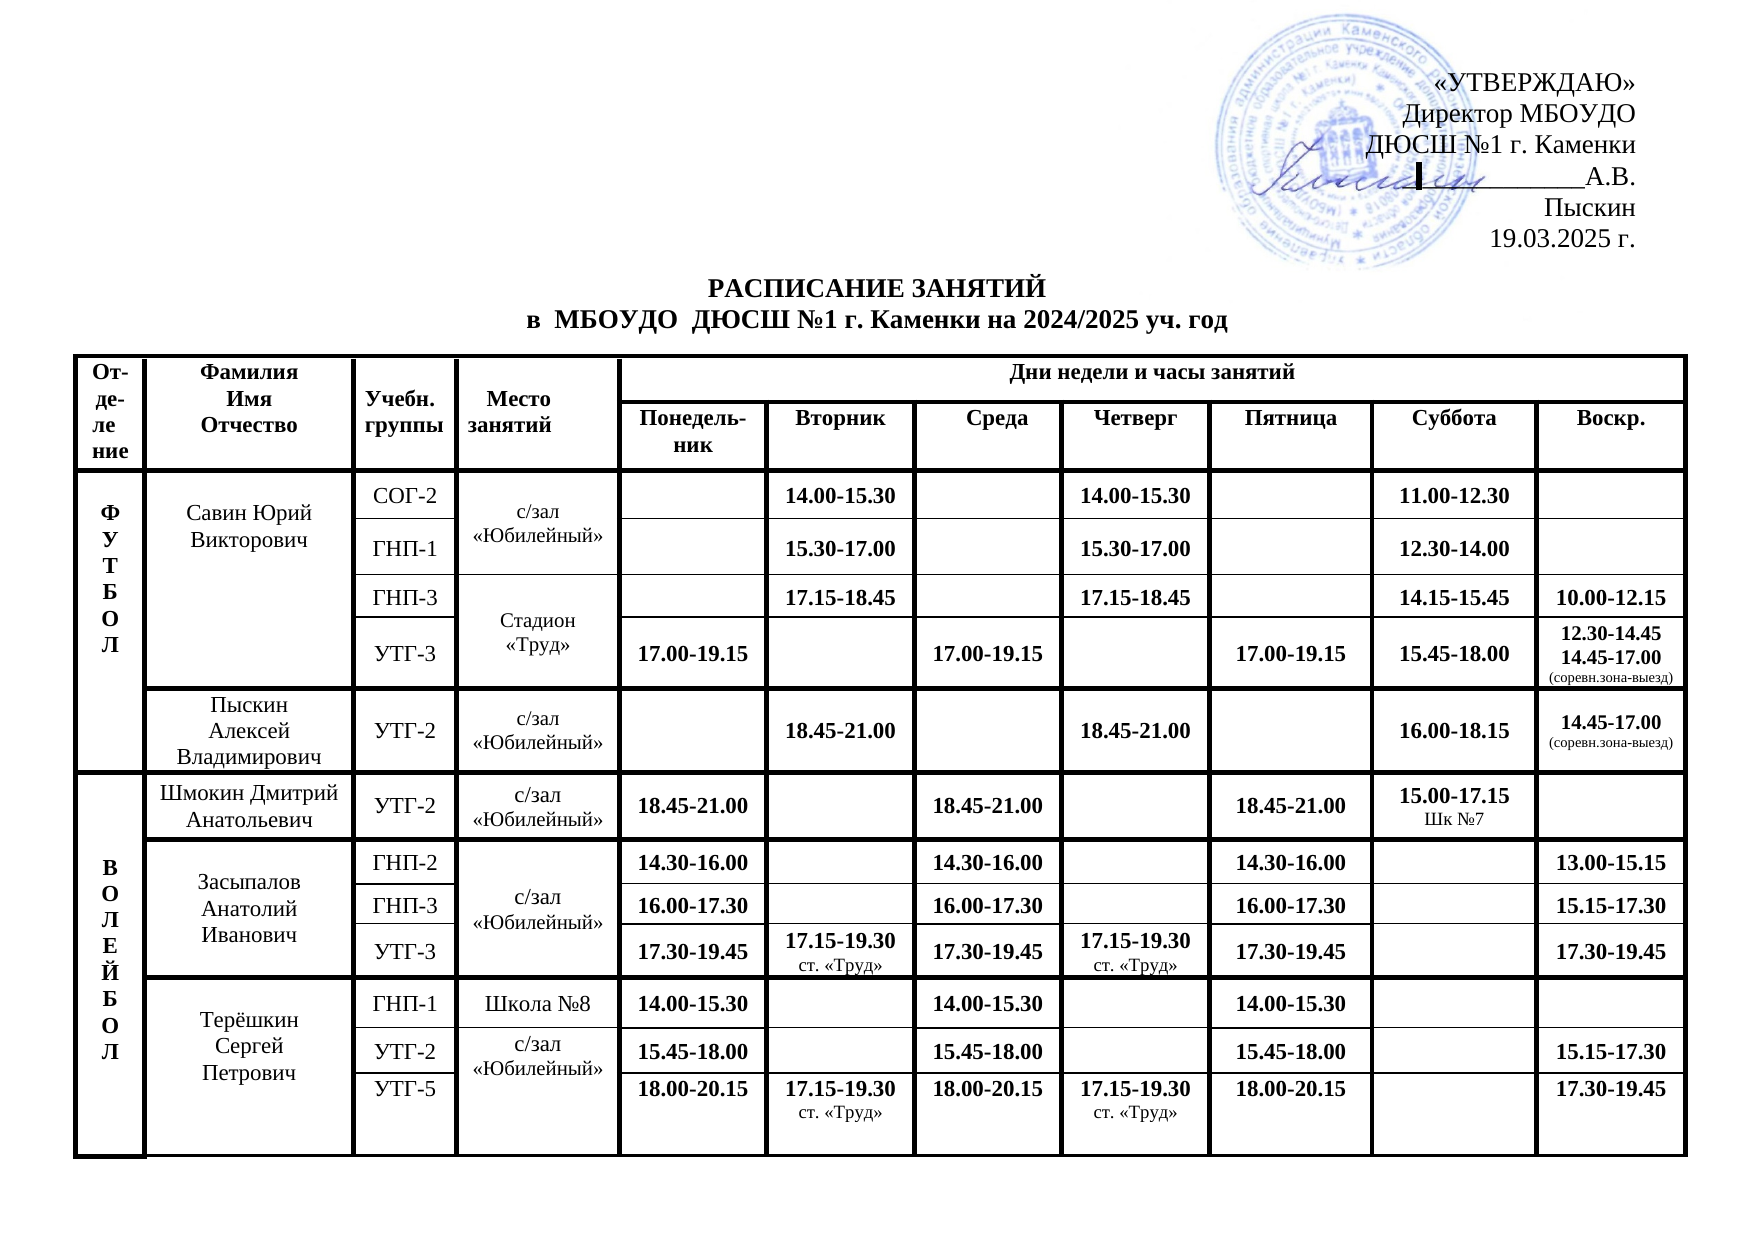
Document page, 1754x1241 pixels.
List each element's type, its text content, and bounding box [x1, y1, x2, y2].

table_cell 14.15-15.45 [1374, 575, 1534, 616]
table_cell [917, 575, 1059, 616]
table_header От- де- ле ние [78, 358, 145, 468]
table_cell с/зал «Юбилейный» [459, 1028, 617, 1154]
table_cell 14.45-17.00 (соревн.зона-выезд) [1539, 691, 1683, 770]
picture [1117, 253, 1593, 272]
table_cell 17.15-19.30 ст. «Труд» [769, 1074, 912, 1154]
table_cell 17.15-19.30 ст. «Труд» [1064, 1074, 1207, 1154]
table_cell [1064, 775, 1207, 837]
table_cell [622, 519, 764, 574]
table_cell Ф У Т Б О Л [78, 473, 142, 770]
table_cell 14.00-15.30 [1212, 980, 1370, 1027]
table_cell Суббота [1374, 404, 1534, 468]
table_cell 16.00-17.30 [622, 884, 764, 923]
table_cell 14.30-16.00 [1212, 842, 1370, 883]
table_cell 16.00-17.30 [917, 884, 1059, 923]
table_cell [1064, 980, 1207, 1027]
table_cell Понедель- ник [622, 404, 764, 468]
table_cell Школа №8 [459, 980, 617, 1027]
table_cell [1374, 1028, 1534, 1072]
table_header Фамилия Имя Отчество [147, 358, 353, 468]
text в МБОУДО ДЮСШ №1 г. Каменки на 2024/2025 уч. год [118, 303, 1636, 334]
table_cell 15.45-18.00 [622, 1029, 764, 1072]
table_cell Шмокин Дмитрий Анатольевич [147, 775, 351, 837]
table_cell [1064, 884, 1207, 923]
table_cell Засыпалов Анатолий Иванович [147, 842, 351, 975]
table_cell 17.30-19.45 [1539, 1074, 1683, 1154]
table_cell 17.00-19.15 [1212, 618, 1370, 686]
table_cell 17.00-19.15 [622, 618, 764, 686]
table_cell [769, 1028, 912, 1072]
text «УТВЕРЖДАЮ» [118, 66, 1636, 97]
table_cell [769, 618, 912, 686]
table_cell 15.15-17.30 [1539, 884, 1683, 923]
table_cell ГНП-2 [356, 842, 454, 883]
table_cell 16.00-18.15 [1374, 691, 1534, 770]
table_cell [1064, 842, 1207, 883]
table_cell СОГ-2 [356, 473, 454, 518]
table_cell 15.45-18.00 [917, 1029, 1059, 1072]
table_cell 15.15-17.30 [1539, 1028, 1683, 1072]
table_cell Савин Юрий Викторович [147, 473, 351, 686]
table_cell [1064, 1028, 1207, 1072]
table_cell [1539, 980, 1683, 1027]
table_cell 12.30-14.00 [1374, 519, 1534, 574]
table_cell [1374, 884, 1534, 923]
table_cell [1212, 519, 1370, 574]
table_cell 18.00-20.15 [1212, 1074, 1370, 1154]
table_cell Пыскин Алексей Владимирович [147, 691, 351, 770]
table_cell [917, 473, 1059, 518]
table_cell 17.30-19.45 [622, 925, 764, 975]
table_cell 12.30-14.45 14.45-17.00 (соревн.зона-выезд) [1539, 618, 1683, 686]
text ДЮСШ №1 г. Каменки [118, 128, 1636, 160]
table_cell [917, 691, 1059, 770]
table_cell УТГ-3 [356, 618, 454, 686]
table_cell 14.00-15.30 [917, 980, 1059, 1027]
table_cell с/зал «Юбилейный» [459, 691, 617, 770]
table_header Дни недели и часы занятий [622, 358, 1683, 399]
table_cell [769, 884, 912, 923]
table_cell с/зал «Юбилейный» [459, 842, 617, 975]
table_cell Четверг [1064, 404, 1207, 468]
text _ ____________А.В. Пыскин [118, 160, 1636, 222]
table_cell [917, 519, 1059, 574]
table_cell [769, 775, 912, 837]
table_cell 18.00-20.15 [917, 1074, 1059, 1154]
table_cell 16.00-17.30 [1212, 884, 1370, 923]
table_header Учебн. группы [356, 358, 456, 468]
table_cell 15.00-17.15 Шк №7 [1374, 775, 1534, 837]
table_cell 17.00-19.15 [917, 618, 1059, 686]
table_cell 17.15-18.45 [769, 575, 912, 616]
table_cell 14.30-16.00 [622, 842, 764, 883]
table_cell [1539, 519, 1683, 574]
table_cell [622, 691, 764, 770]
table_cell [1212, 575, 1370, 616]
table_cell 17.30-19.45 [1539, 924, 1683, 975]
table_cell 14.00-15.30 [769, 473, 912, 518]
table_cell Терёшкин Сергей Петрович [147, 980, 351, 1154]
picture [1117, 0, 1593, 66]
table_cell 18.45-21.00 [769, 691, 912, 770]
table_cell УТГ-2 [356, 1028, 454, 1072]
table_cell 18.00-20.15 [622, 1074, 764, 1154]
table_cell ГНП-3 [356, 575, 454, 616]
table_cell 15.30-17.00 [769, 519, 912, 574]
text Директор МБОУДО [118, 97, 1636, 128]
table_cell 17.15-19.30 ст. «Труд» [769, 924, 912, 975]
table_cell [1539, 473, 1683, 518]
table_cell [1064, 618, 1207, 686]
table_cell [1374, 980, 1534, 1027]
table_cell Пятница [1212, 404, 1370, 468]
table_cell 13.00-15.15 [1539, 842, 1683, 883]
text 19.03.2025 г. [118, 222, 1636, 253]
table_cell 15.45-18.00 [1212, 1029, 1370, 1072]
table_header Место занятий [459, 358, 619, 468]
table_cell [1374, 924, 1534, 975]
table_cell 17.30-19.45 [917, 925, 1059, 975]
table_cell [622, 473, 764, 518]
table_cell [1212, 473, 1370, 518]
table_cell В О Л Е Й Б О Л [78, 775, 142, 1154]
table_cell [1374, 842, 1534, 883]
table_cell 18.45-21.00 [917, 775, 1059, 837]
table_cell 15.45-18.00 [1374, 618, 1534, 686]
table_cell с/зал «Юбилейный» [459, 775, 617, 837]
table_cell Вторник [769, 404, 912, 468]
table_cell Воскр. [1539, 404, 1683, 468]
table_cell 14.30-16.00 [917, 842, 1059, 883]
table_cell 15.30-17.00 [1064, 519, 1207, 574]
table_cell ГНП-1 [356, 519, 454, 574]
table_cell 17.30-19.45 [1212, 925, 1370, 975]
table_cell 17.15-19.30 ст. «Труд» [1064, 924, 1207, 975]
table_cell 17.15-18.45 [1064, 575, 1207, 616]
table_cell [769, 842, 912, 883]
table_cell ГНП-1 [356, 980, 454, 1027]
text РАСПИСАНИЕ ЗАНЯТИЙ [118, 272, 1636, 303]
table_cell [769, 980, 912, 1027]
table_cell Среда [917, 404, 1059, 468]
table_cell УТГ-5 [356, 1074, 454, 1154]
table_cell 18.45-21.00 [1212, 775, 1370, 837]
table_cell [1539, 775, 1683, 837]
table_cell с/зал «Юбилейный» [459, 473, 617, 574]
table_cell 10.00-12.15 [1539, 575, 1683, 616]
table_cell ГНП-3 [356, 885, 454, 923]
table_cell УТГ-3 [356, 924, 454, 975]
table_cell УТГ-2 [356, 775, 454, 837]
table_cell [1374, 1074, 1534, 1154]
table_cell 11.00-12.30 [1374, 473, 1534, 518]
table_cell 14.00-15.30 [1064, 473, 1207, 518]
table_cell УТГ-2 [356, 691, 454, 770]
table_cell [1212, 691, 1370, 770]
table_cell [622, 575, 764, 616]
table_cell Стадион «Труд» [459, 575, 617, 686]
table_cell 18.45-21.00 [622, 775, 764, 837]
table_cell 18.45-21.00 [1064, 691, 1207, 770]
table_cell 14.00-15.30 [622, 980, 764, 1027]
